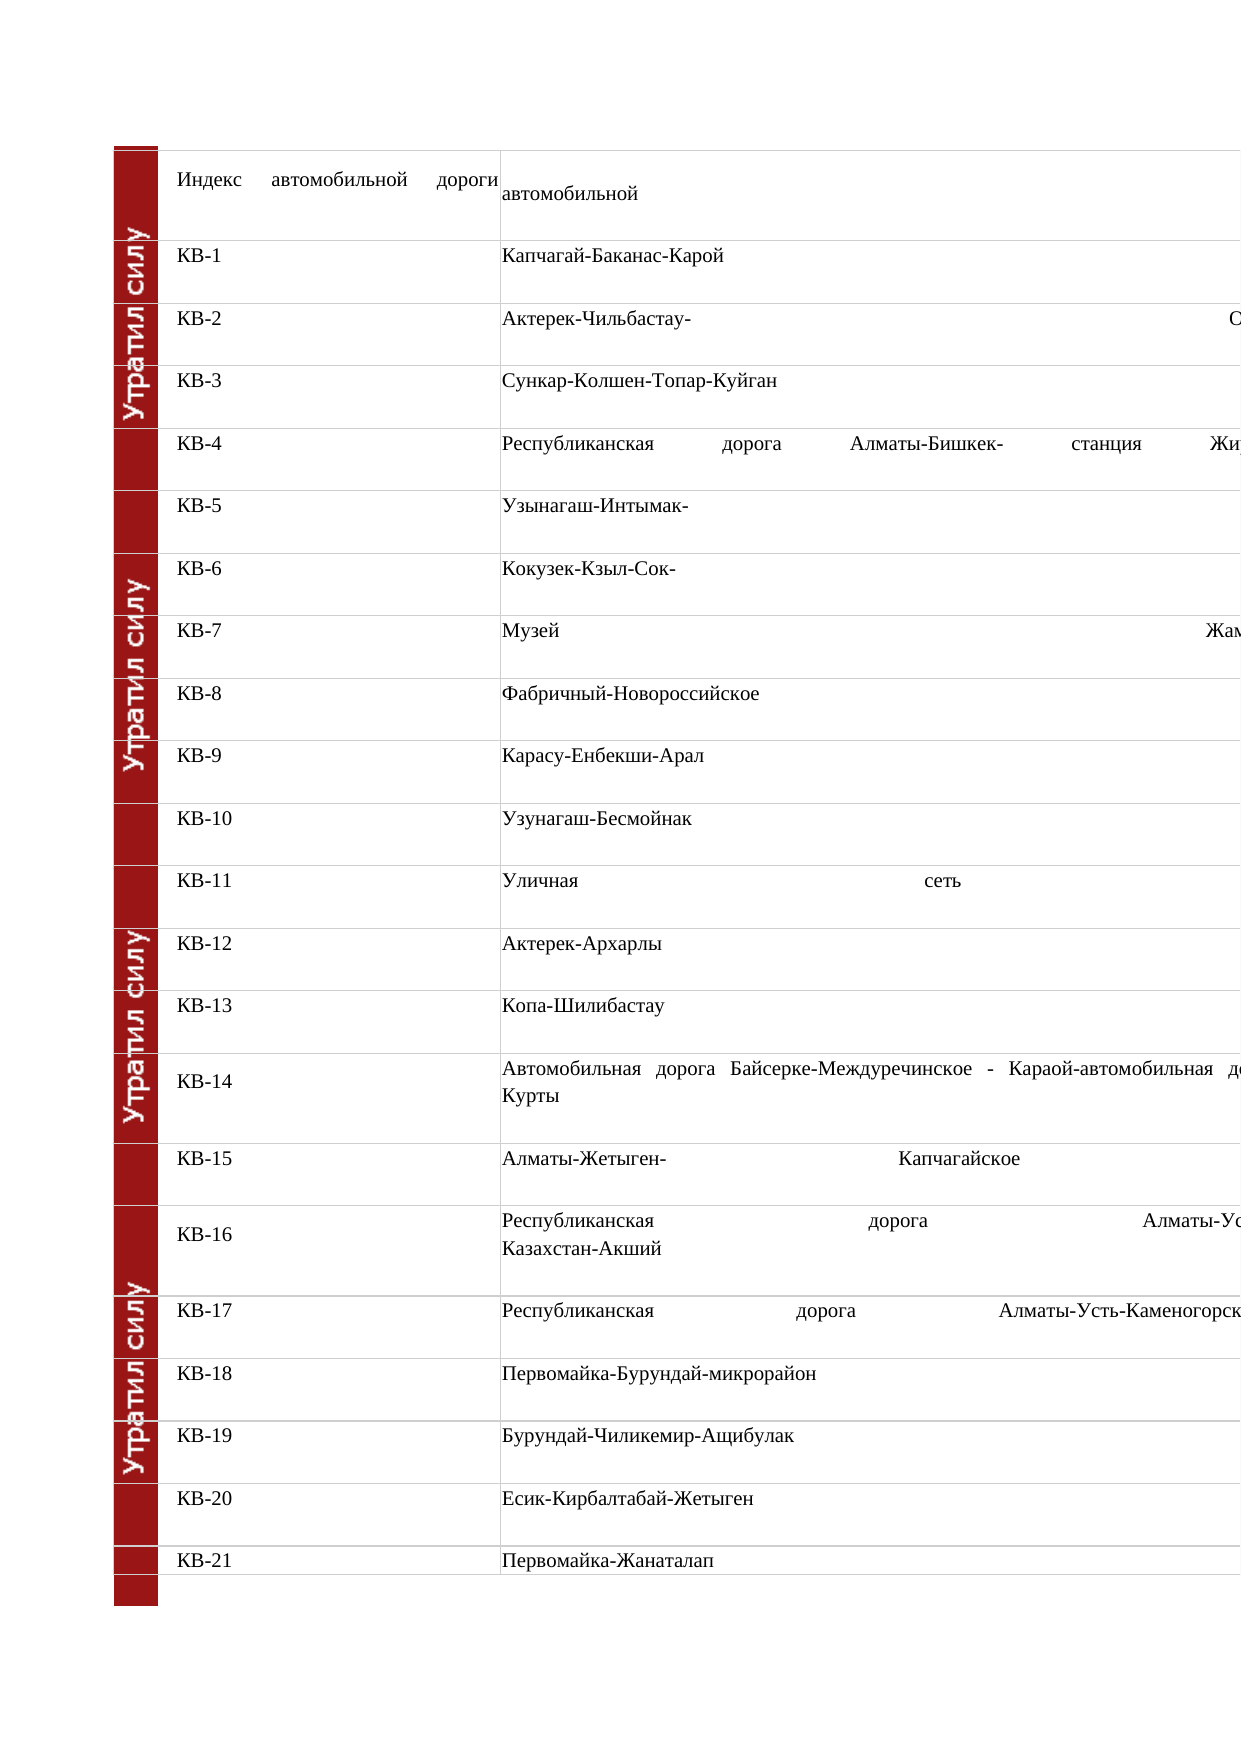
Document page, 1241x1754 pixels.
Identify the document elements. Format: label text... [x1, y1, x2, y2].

table_cell Узунагаш-Бесмойнак [501, 804, 1240, 865]
table_header Индекс автомобильной дороги [114, 151, 500, 240]
table_cell КВ-6 [114, 554, 500, 615]
table_cell Республиканская дорога Алматы-Усть-Каменогорск-Энергетический [501, 1297, 1240, 1358]
table_cell КВ-4 [114, 429, 500, 490]
table_cell Есик-Кирбалтабай-Жетыген [501, 1484, 1240, 1545]
table_cell КВ-20 [114, 1484, 500, 1545]
table_cell Республиканская дорога Алматы-Бишкек- станция Жиренайгыр [501, 429, 1240, 490]
table_cell КВ-12 [114, 929, 500, 990]
table_cell КВ-10 [114, 804, 500, 865]
table_cell КВ-5 [114, 491, 500, 553]
picture [114, 1575, 158, 1606]
table_cell КВ-2 [114, 304, 500, 365]
table_cell КВ-7 [114, 616, 500, 678]
table_cell КВ-14 [114, 1054, 500, 1143]
table_header Наименование автомобильной дороги [501, 151, 1240, 240]
table_cell КВ-16 [114, 1206, 500, 1295]
table_cell Первомайка-Жанаталап [501, 1547, 1240, 1574]
table_cell Копа-Шилибастау [501, 991, 1240, 1053]
table_cell Капчагай-Баканас-Карой [501, 241, 1240, 303]
table_cell Первомайка-Бурундай-микрорайон "Водник" [501, 1359, 1240, 1420]
table_cell КВ-13 [114, 991, 500, 1053]
table_cell Республиканская дорога Алматы-Усть-Каменогорск- Казахстан-Акший [501, 1206, 1240, 1295]
table_cell Актерек-Архарлы [501, 929, 1240, 990]
table_cell Алматы-Жетыген- Капчагайское водохранилище [501, 1144, 1240, 1205]
table_cell КВ-1 [114, 241, 500, 303]
table_cell Узынагаш-Интымак- Фабричный [501, 491, 1240, 553]
table_cell КВ-21 [114, 1547, 500, 1574]
table_cell КВ-17 [114, 1297, 500, 1358]
table_cell КВ-8 [114, 679, 500, 740]
table_cell Уличная сеть п.Горный [501, 866, 1240, 928]
table_cell Карасу-Енбекши-Арал [501, 741, 1240, 803]
table_cell КВ-18 [114, 1359, 500, 1420]
table_cell Актерек-Чильбастау- Отар-Красногорка [501, 304, 1240, 365]
table_cell Бурундай-Чиликемир-Ащибулак [501, 1422, 1240, 1483]
table_cell Автомобильная дорога Байсерке-Междуречинское - Караой-автомобильная дорога Капчагай-Курты [501, 1054, 1240, 1143]
table_cell Сункар-Колшен-Топар-Куйган [501, 366, 1240, 428]
table_cell Музей Жамбыла-Кзыласкер [501, 616, 1240, 678]
table_cell КВ-15 [114, 1144, 500, 1205]
table_cell КВ-11 [114, 866, 500, 928]
table_cell КВ-3 [114, 366, 500, 428]
table_cell КВ-9 [114, 741, 500, 803]
table_cell Кокузек-Кзыл-Сок- Узынагаш [501, 554, 1240, 615]
table_cell Фабричный-Новороссийское [501, 679, 1240, 740]
picture [114, 146, 158, 150]
table_cell КВ-19 [114, 1422, 500, 1483]
